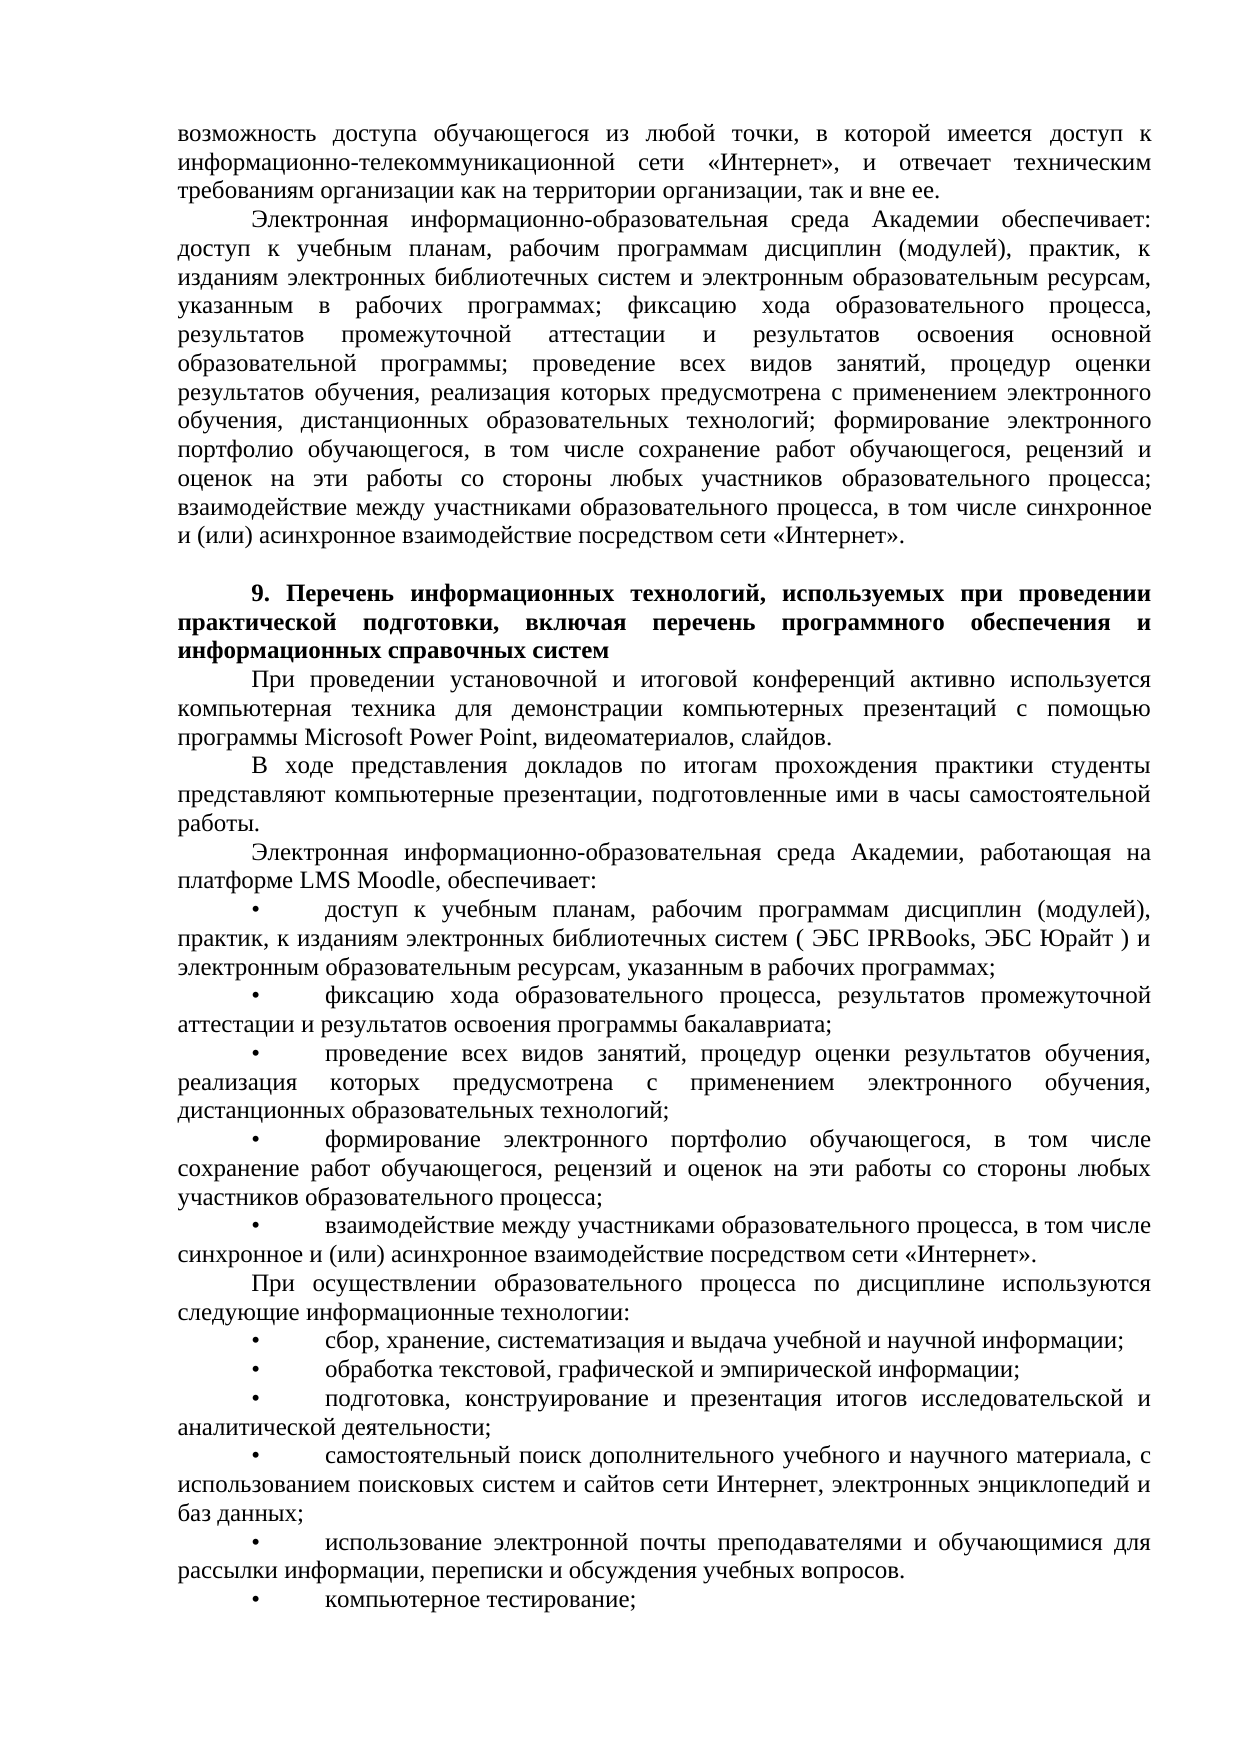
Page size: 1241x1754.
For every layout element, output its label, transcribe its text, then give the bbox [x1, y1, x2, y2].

text При проведении установочной и итоговой конференций активно используется компьютерная техника для демонстрации компьютерных презентаций с помощью программы Microsoft Power Point, видеоматериалов, слайдов. [177, 664, 1152, 751]
text Электронная информационно-образовательная среда Академии обеспечивает: доступ к учебным планам, рабочим программам дисциплин (модулей), практик, к изданиям электронных библиотечных систем и электронным образовательным ресурсам, указанным в рабочих программах; фиксацию хода образовательного процесса, результатов промежуточной аттестации и результатов освоения основной образовательной программы; проведение всех видов занятий, процедур оценки результатов обучения, реализация которых предусмотрена с применением электронного обучения, дистанционных образовательных технологий; формирование электронного портфолио обучающегося, в том числе сохранение работ обучающегося, рецензий и оценок на эти работы со стороны любых участников образовательного процесса; взаимодействие между участниками образовательного процесса, в том числе синхронное и (или) асинхронное взаимодействие посредством сети «Интернет». [177, 204, 1152, 549]
text • фиксацию хода образовательного процесса, результатов промежуточной аттестации и результатов освоения программы бакалавриата; [177, 981, 1152, 1038]
text При осуществлении образовательного процесса по дисциплине используются следующие информационные технологии: [177, 1268, 1152, 1326]
text В ходе представления докладов по итогам прохождения практики студенты представляют компьютерные презентации, подготовленные ими в часы самостоятельной работы. [177, 751, 1152, 837]
text • проведение всех видов занятий, процедур оценки результатов обучения, реализация которых предусмотрена с применением электронного обучения, дистанционных образовательных технологий; [177, 1038, 1152, 1124]
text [177, 118, 1152, 204]
text • использование электронной почты преподавателями и обучающимися для рассылки информации, переписки и обсуждения учебных вопросов. [177, 1527, 1152, 1584]
text 9. Перечень информационных технологий, используемых при проведении практической подготовки, включая перечень программного обеспечения и информационных справочных систем [177, 578, 1152, 664]
text Электронная информационно-образовательная среда Академии, работающая на платформе LMS Moodle, обеспечивает: [177, 837, 1152, 894]
text • взаимодействие между участниками образовательного процесса, в том числе синхронное и (или) асинхронное взаимодействие посредством сети «Интернет». [177, 1211, 1152, 1268]
text • формирование электронного портфолио обучающегося, в том числе сохранение работ обучающегося, рецензий и оценок на эти работы со стороны любых участников образовательного процесса; [177, 1124, 1152, 1211]
text • самостоятельный поиск дополнительного учебного и научного материала, с использованием поисковых систем и сайтов сети Интернет, электронных энциклопедий и баз данных; [177, 1441, 1152, 1527]
text • доступ к учебным планам, рабочим программам дисциплин (модулей), практик, к изданиям электронных библиотечных систем ( ЭБС IPRBooks, ЭБС Юрайт ) и электронным образовательным ресурсам, указанным в рабочих программах; [177, 894, 1152, 981]
text • обработка текстовой, графической и эмпирической информации; [177, 1354, 1152, 1383]
text • сбор, хранение, систематизация и выдача учебной и научной информации; [177, 1326, 1152, 1354]
text • компьютерное тестирование; [177, 1584, 1152, 1613]
text • подготовка, конструирование и презентация итогов исследовательской и аналитической деятельности; [177, 1383, 1152, 1441]
